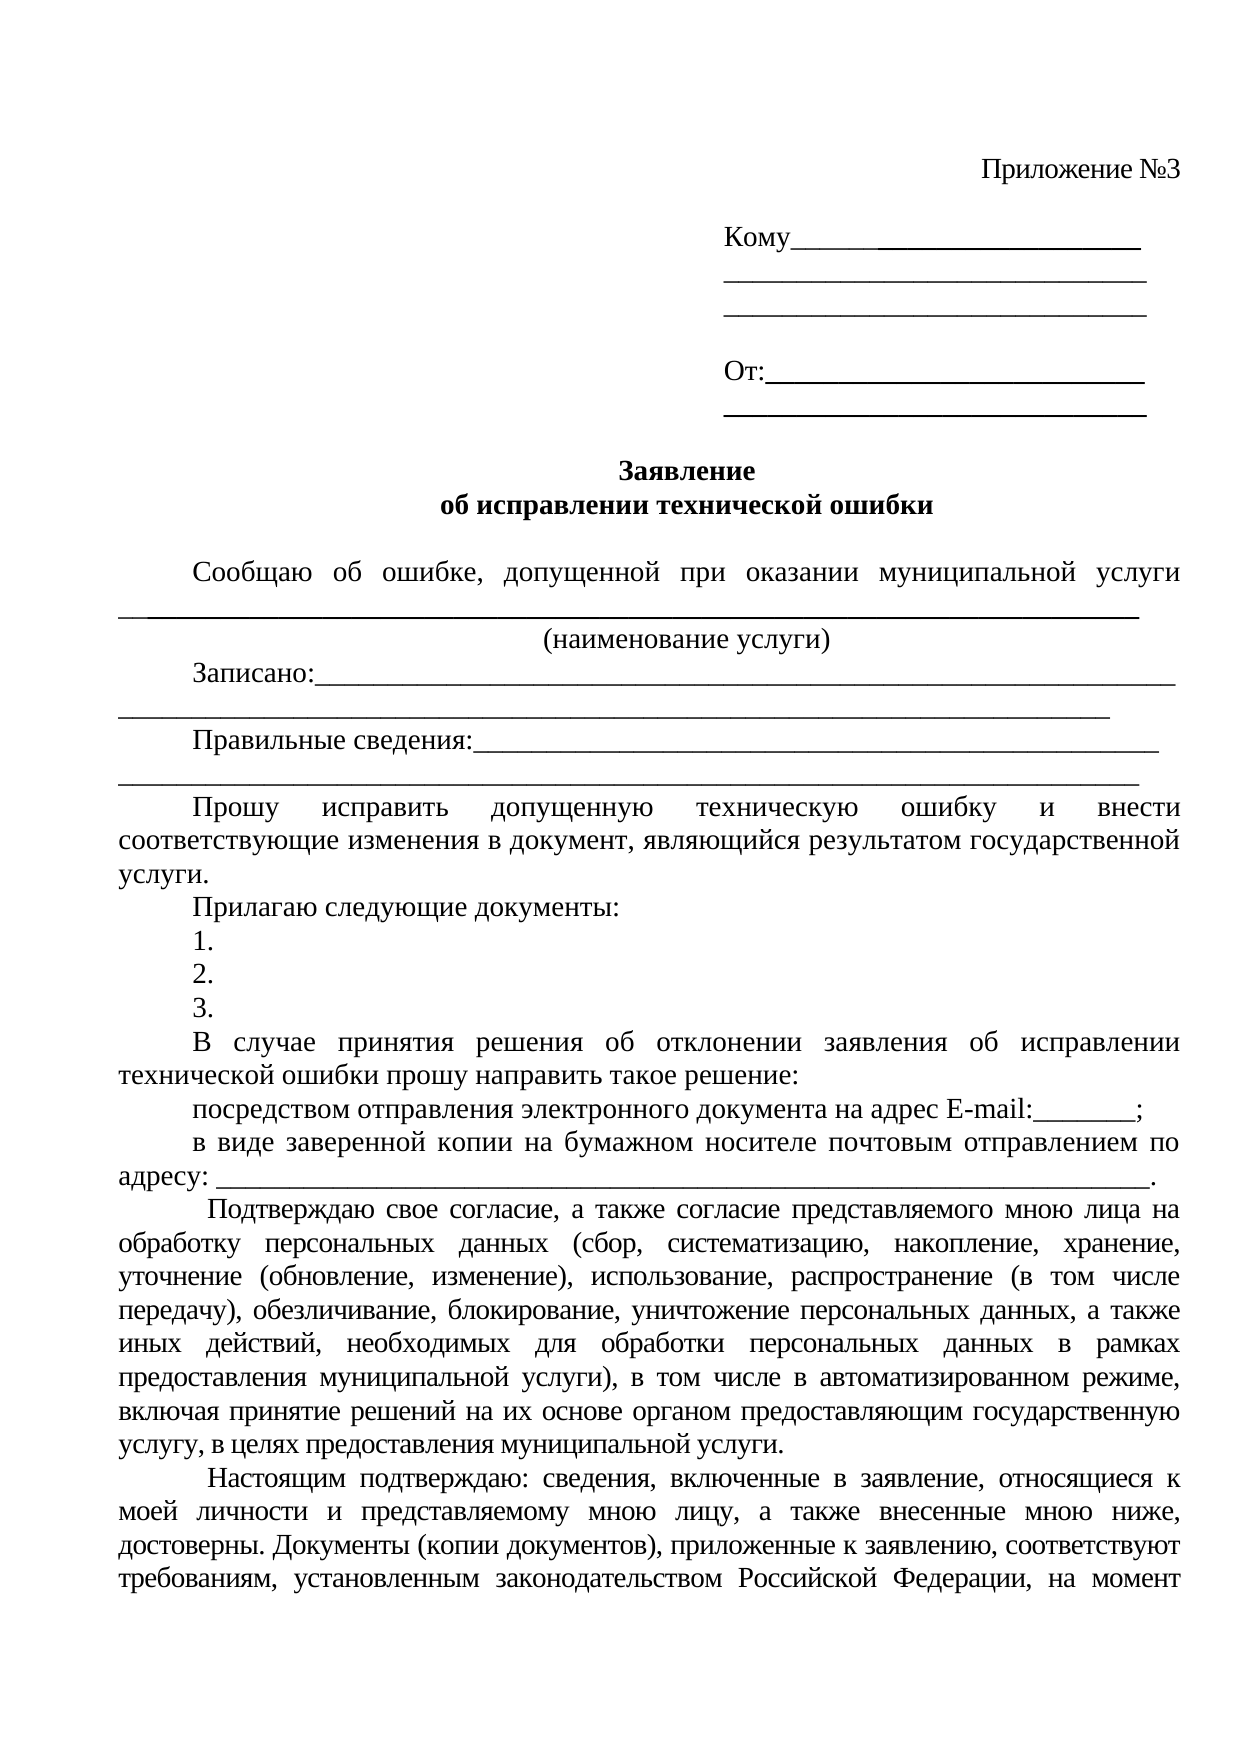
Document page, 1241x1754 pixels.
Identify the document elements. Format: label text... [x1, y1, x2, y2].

text 3. [118, 990, 1181, 1024]
text _____________________________ [723, 386, 1181, 420]
text _____________________________ [723, 286, 1181, 319]
text В случае принятия решения об отклонении заявления об исправлении технической ошибки прошу направить такое решение: [118, 1024, 1181, 1091]
text посредством отправления электронного документа на адрес E-mail:_______; [118, 1091, 1181, 1124]
text (наименование услуги) [118, 621, 1181, 655]
text об исправлении технической ошибки [118, 487, 1181, 521]
text Сообщаю об ошибке, допущенной при оказании муниципальной услуги ______________________________________________________________________ [118, 554, 1181, 621]
text Подтверждаю свое согласие, а также согласие представляемого мною лица на обработку персональных данных (сбор, систематизацию, накопление, хранение, уточнение (обновление, изменение), использование, распространение (в том числе передачу), обезличивание, блокирование, уничтожение персональных данных, а также иных действий, необходимых для обработки персональных данных в рамках предоставления муниципальной услуги), в том числе в автоматизированном режиме, включая принятие решений на их основе органом предоставляющим государственную услугу, в целях предоставления муниципальной услуги. [118, 1191, 1181, 1460]
text _____________________________ [723, 252, 1181, 286]
text Прошу исправить допущенную техническую ошибку и внести соответствующие изменения в документ, являющийся результатом государственной услуги. [118, 789, 1181, 889]
text 1. [118, 923, 1181, 957]
text Правильные сведения:_______________________________________________ [118, 722, 1181, 755]
text в виде заверенной копии на бумажном носителе почтовым отправлением по адресу: ________________________________________________________________. [118, 1124, 1181, 1191]
text ______________________________________________________________________ [118, 755, 1181, 789]
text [118, 1460, 1181, 1594]
text Прилагаю следующие документы: [118, 889, 1181, 923]
text 2. [118, 957, 1181, 990]
text Кому________________________ [723, 219, 1181, 252]
text Записано:_______________________________________________________________________________________________________________________________ [118, 655, 1181, 722]
text От:__________________________ [723, 353, 1181, 386]
text Приложение №3 [118, 152, 1181, 185]
text Заявление [118, 453, 1181, 487]
